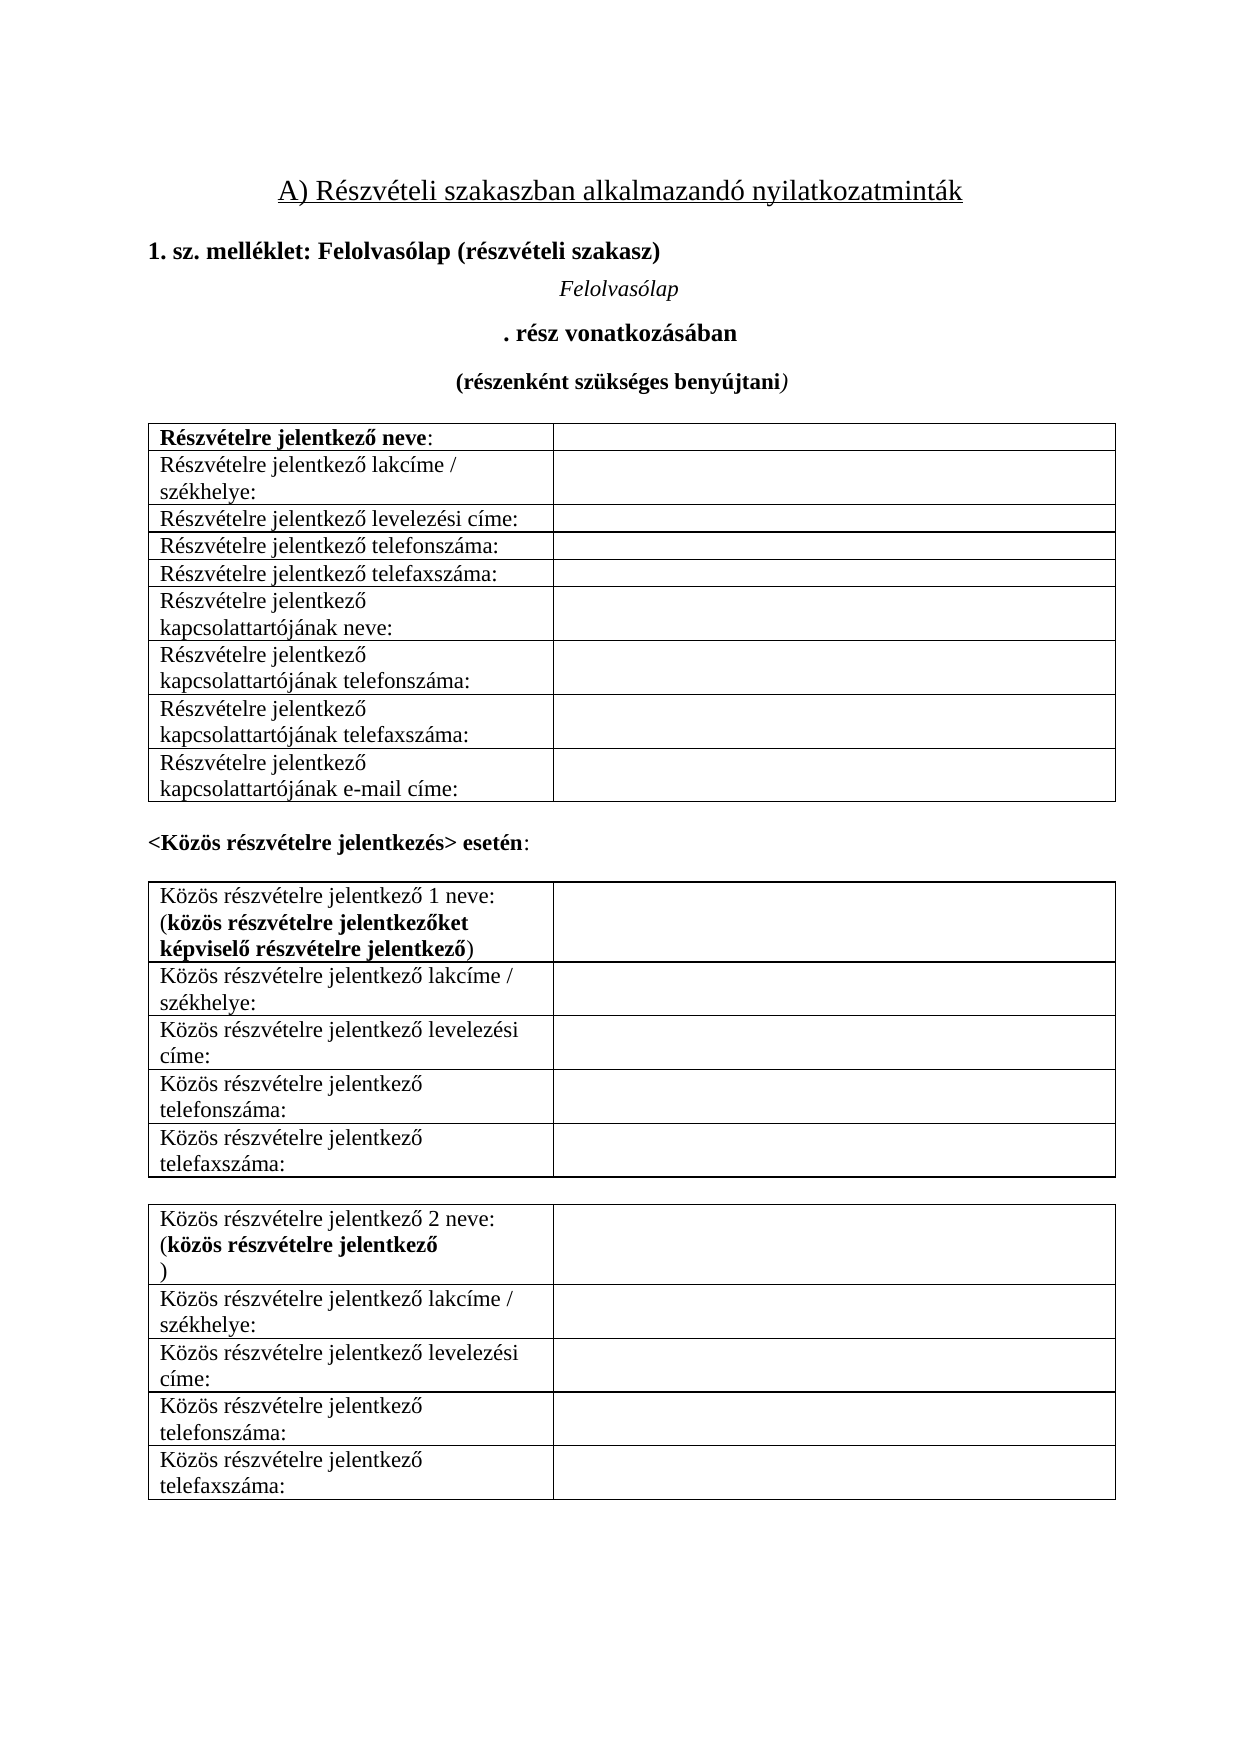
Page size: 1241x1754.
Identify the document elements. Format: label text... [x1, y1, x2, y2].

table_header [554, 883, 1115, 961]
table_cell [554, 1070, 1115, 1123]
text <Közös részvételre jelentkezés> esetén: [148, 829, 1092, 855]
subtitle A) Részvételi szakaszban alkalmazandó nyilatkozatminták [148, 173, 1092, 206]
table_cell Részvételre jelentkező kapcsolattartójának neve: [149, 587, 553, 640]
table_cell Részvételre jelentkező levelezési címe: [149, 505, 553, 531]
table_cell Részvételre jelentkező lakcíme / székhelye: [149, 451, 553, 504]
table_header [554, 1205, 1115, 1284]
table_cell Közös részvételre jelentkező levelezési címe: [149, 1016, 553, 1069]
table_cell [554, 1339, 1115, 1391]
table_cell Részvételre jelentkező kapcsolattartójának telefaxszáma: [149, 695, 553, 747]
table_cell [554, 1446, 1115, 1499]
table_cell [554, 695, 1115, 747]
table_cell [554, 1016, 1115, 1069]
table_cell Közös részvételre jelentkező telefonszáma: [149, 1070, 553, 1123]
table_header Részvételre jelentkező neve: [149, 424, 553, 450]
subtitle 1. sz. melléklet: Felolvasólap (részvételi szakasz) [148, 236, 1092, 265]
table_cell [554, 963, 1115, 1015]
table_cell [554, 1124, 1115, 1176]
table_header [554, 424, 1115, 450]
table_cell [554, 1393, 1115, 1445]
table_cell Részvételre jelentkező telefonszáma: [149, 533, 553, 559]
table_header Közös részvételre jelentkező 1 neve: (közös részvételre jelentkezőket képviselő részvételre jelentkező) [149, 883, 553, 961]
table_cell [554, 749, 1115, 801]
table_cell Részvételre jelentkező telefaxszáma: [149, 560, 553, 586]
table_cell [554, 641, 1115, 694]
table_cell Közös részvételre jelentkező lakcíme / székhelye: [149, 1285, 553, 1338]
text . rész vonatkozásában [148, 318, 1092, 347]
text (részenként szükséges benyújtani) [148, 368, 1092, 394]
table_cell Részvételre jelentkező kapcsolattartójának e-mail címe: [149, 749, 553, 801]
table_cell [554, 1285, 1115, 1338]
table_cell [554, 451, 1115, 504]
table_cell [554, 560, 1115, 586]
table_cell Közös részvételre jelentkező telefaxszáma: [149, 1124, 553, 1176]
table_header Közös részvételre jelentkező 2 neve: (közös részvételre jelentkező ) [149, 1205, 553, 1284]
text Felolvasólap [148, 276, 1092, 302]
table_cell Közös részvételre jelentkező levelezési címe: [149, 1339, 553, 1391]
table_cell Közös részvételre jelentkező telefonszáma: [149, 1393, 553, 1445]
table_cell Közös részvételre jelentkező lakcíme / székhelye: [149, 963, 553, 1015]
table_cell [554, 587, 1115, 640]
table_cell [554, 533, 1115, 559]
table_cell Közös részvételre jelentkező telefaxszáma: [149, 1446, 553, 1499]
table_cell [554, 505, 1115, 531]
table_cell Részvételre jelentkező kapcsolattartójának telefonszáma: [149, 641, 553, 694]
